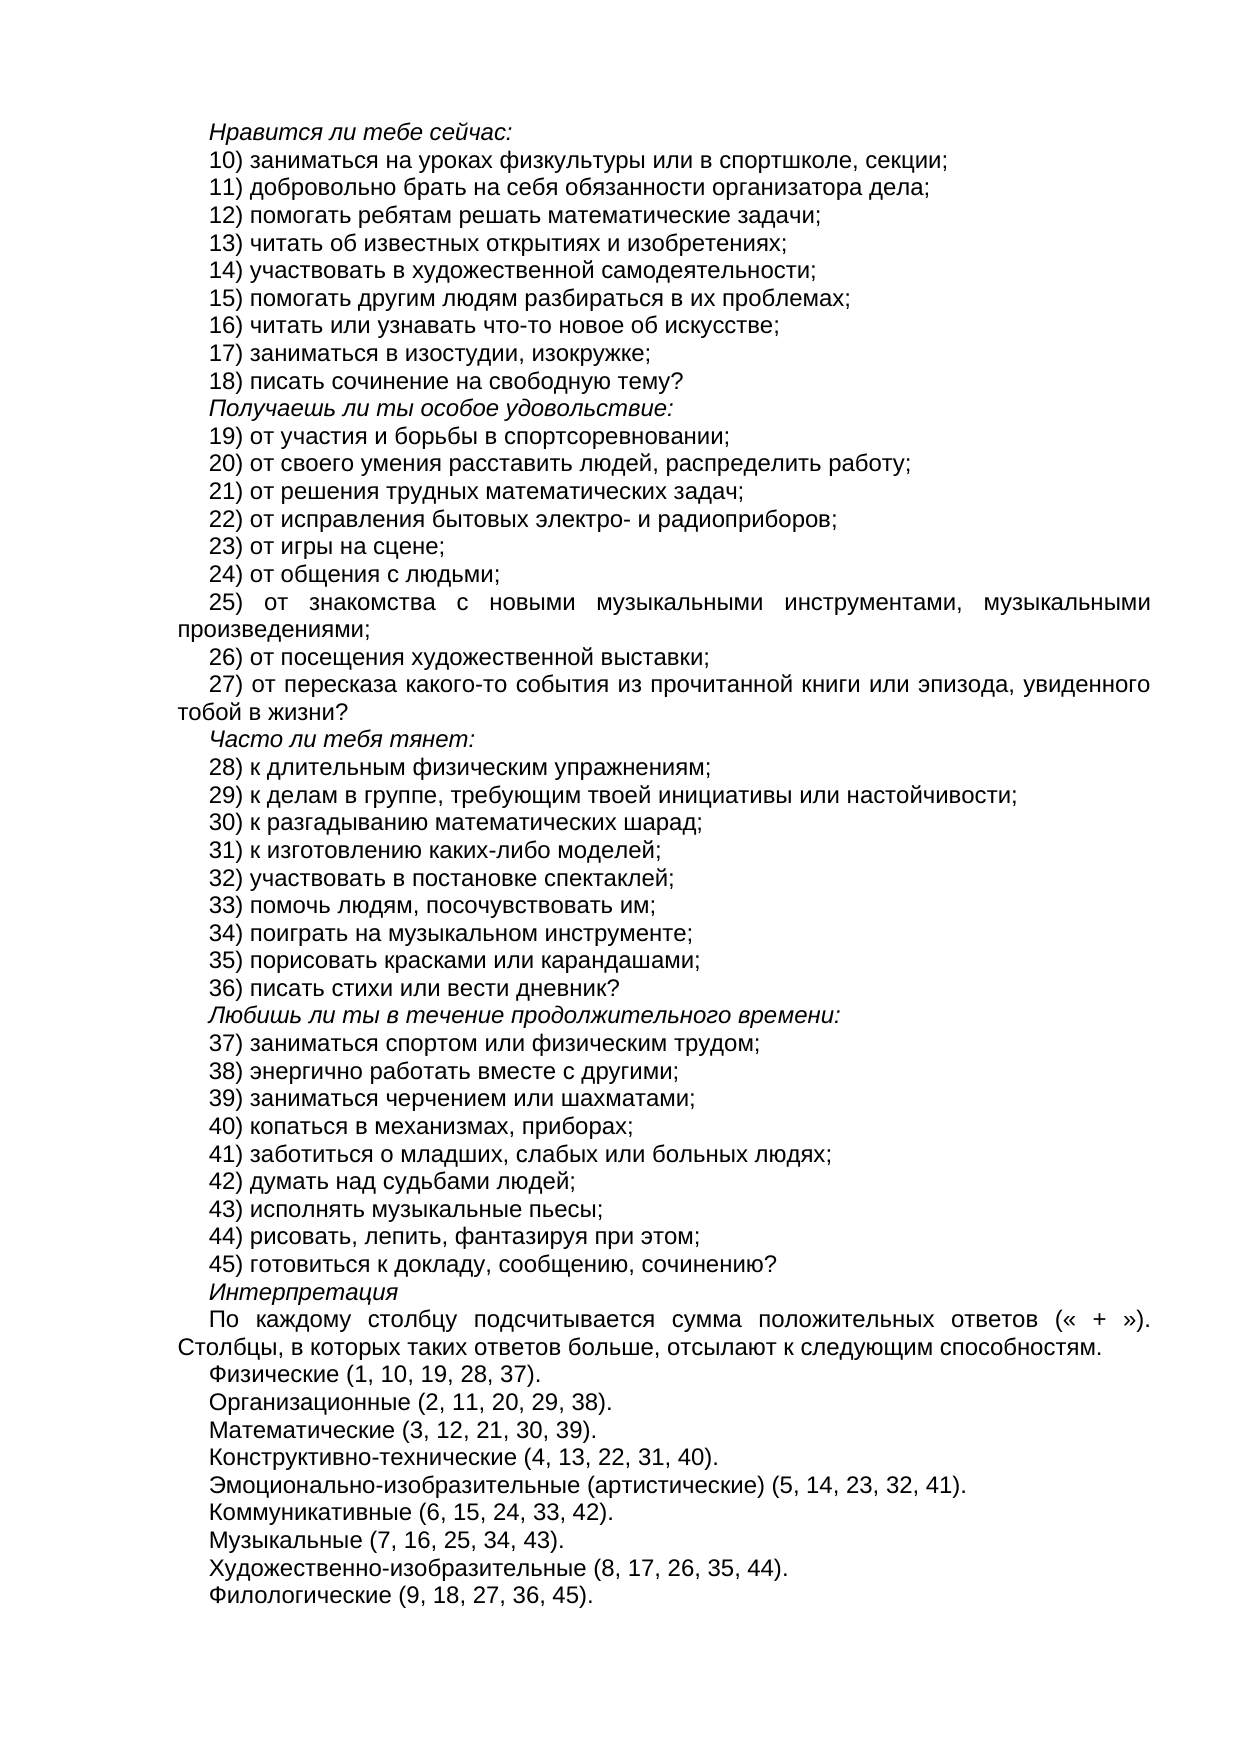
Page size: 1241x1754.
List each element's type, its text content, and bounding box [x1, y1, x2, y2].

text 19) от участия и борьбы в спортсоревновании; [177, 422, 1152, 449]
text 31) к изготовлению каких-либо моделей; [177, 836, 1152, 863]
text 44) рисовать, лепить, фантазируя при этом; [177, 1222, 1152, 1250]
text Организационные (2, 11, 20, 29, 38). [177, 1388, 1152, 1416]
text 30) к разгадыванию математических шарад; [177, 808, 1152, 836]
text 15) помогать другим людям разбираться в их проблемах; [177, 284, 1152, 311]
text Эмоционально-изобразительные (артистические) (5, 14, 23, 32, 41). [177, 1471, 1152, 1498]
text 14) участвовать в художественной самодеятельности; [177, 256, 1152, 284]
text 20) от своего умения расставить людей, распределить работу; [177, 449, 1152, 477]
text 18) писать сочинение на свободную тему? [177, 367, 1152, 394]
text 28) к длительным физическим упражнениям; [177, 753, 1152, 781]
text Математические (3, 12, 21, 30, 39). [177, 1416, 1152, 1443]
text 32) участвовать в постановке спектаклей; [177, 863, 1152, 891]
text Конструктивно-технические (4, 13, 22, 31, 40). [177, 1443, 1152, 1471]
text Физические (1, 10, 19, 28, 37). [177, 1360, 1152, 1388]
text 25) от знакомства с новыми музыкальными инструментами, музыкальными произведениями; [177, 587, 1152, 643]
text Получаешь ли ты особое удовольствие: [177, 394, 1152, 422]
text 23) от игры на сцене; [177, 532, 1152, 560]
text 41) заботиться о младших, слабых или больных людях; [177, 1139, 1152, 1167]
text Коммуникативные (6, 15, 24, 33, 42). [177, 1498, 1152, 1526]
text 21) от решения трудных математических задач; [177, 477, 1152, 504]
text 35) порисовать красками или карандашами; [177, 946, 1152, 974]
text 26) от посещения художественной выставки; [177, 643, 1152, 670]
text 43) исполнять музыкальные пьесы; [177, 1195, 1152, 1222]
text Художественно-изобразительные (8, 17, 26, 35, 44). [177, 1553, 1152, 1581]
text Филологические (9, 18, 27, 36, 45). [177, 1581, 1152, 1609]
text 27) от пересказа какого-то события из прочитанной книги или эпизода, увиденного тобой в жизни? [177, 670, 1152, 725]
text 40) копаться в механизмах, приборах; [177, 1112, 1152, 1139]
text 39) заниматься черчением или шахматами; [177, 1084, 1152, 1112]
text Часто ли тебя тянет: [177, 725, 1152, 753]
text 17) заниматься в изостудии, изокружке; [177, 339, 1152, 367]
text 38) энергично работать вместе с другими; [177, 1057, 1152, 1084]
text 37) заниматься спортом или физическим трудом; [177, 1029, 1152, 1057]
text 12) помогать ребятам решать математические задачи; [177, 201, 1152, 228]
text По каждому столбцу подсчитывается сумма положительных ответов (« + »). Столбцы, в которых таких ответов больше, отсылают к следующим способностям. [177, 1305, 1152, 1360]
text 22) от исправления бытовых электро- и радиоприборов; [177, 504, 1152, 532]
text 24) от общения с людьми; [177, 560, 1152, 587]
text Любишь ли ты в течение продолжительного времени: [177, 1001, 1152, 1029]
text 42) думать над судьбами людей; [177, 1167, 1152, 1195]
text 34) поиграть на музыкальном инструменте; [177, 919, 1152, 946]
text 36) писать стихи или вести дневник? [177, 974, 1152, 1001]
text 10) заниматься на уроках физкультуры или в спортшколе, секции; [177, 146, 1152, 173]
text Музыкальные (7, 16, 25, 34, 43). [177, 1526, 1152, 1553]
text 16) читать или узнавать что-то новое об искусстве; [177, 311, 1152, 339]
text 11) добровольно брать на себя обязанности организатора дела; [177, 173, 1152, 201]
text 13) читать об известных открытиях и изобретениях; [177, 228, 1152, 256]
text 29) к делам в группе, требующим твоей инициативы или настойчивости; [177, 781, 1152, 808]
text Нравится ли тебе сейчас: [177, 118, 1152, 146]
text Интерпретация [177, 1277, 1152, 1305]
text 45) готовиться к докладу, сообщению, сочинению? [177, 1250, 1152, 1277]
text 33) помочь людям, посочувствовать им; [177, 891, 1152, 919]
